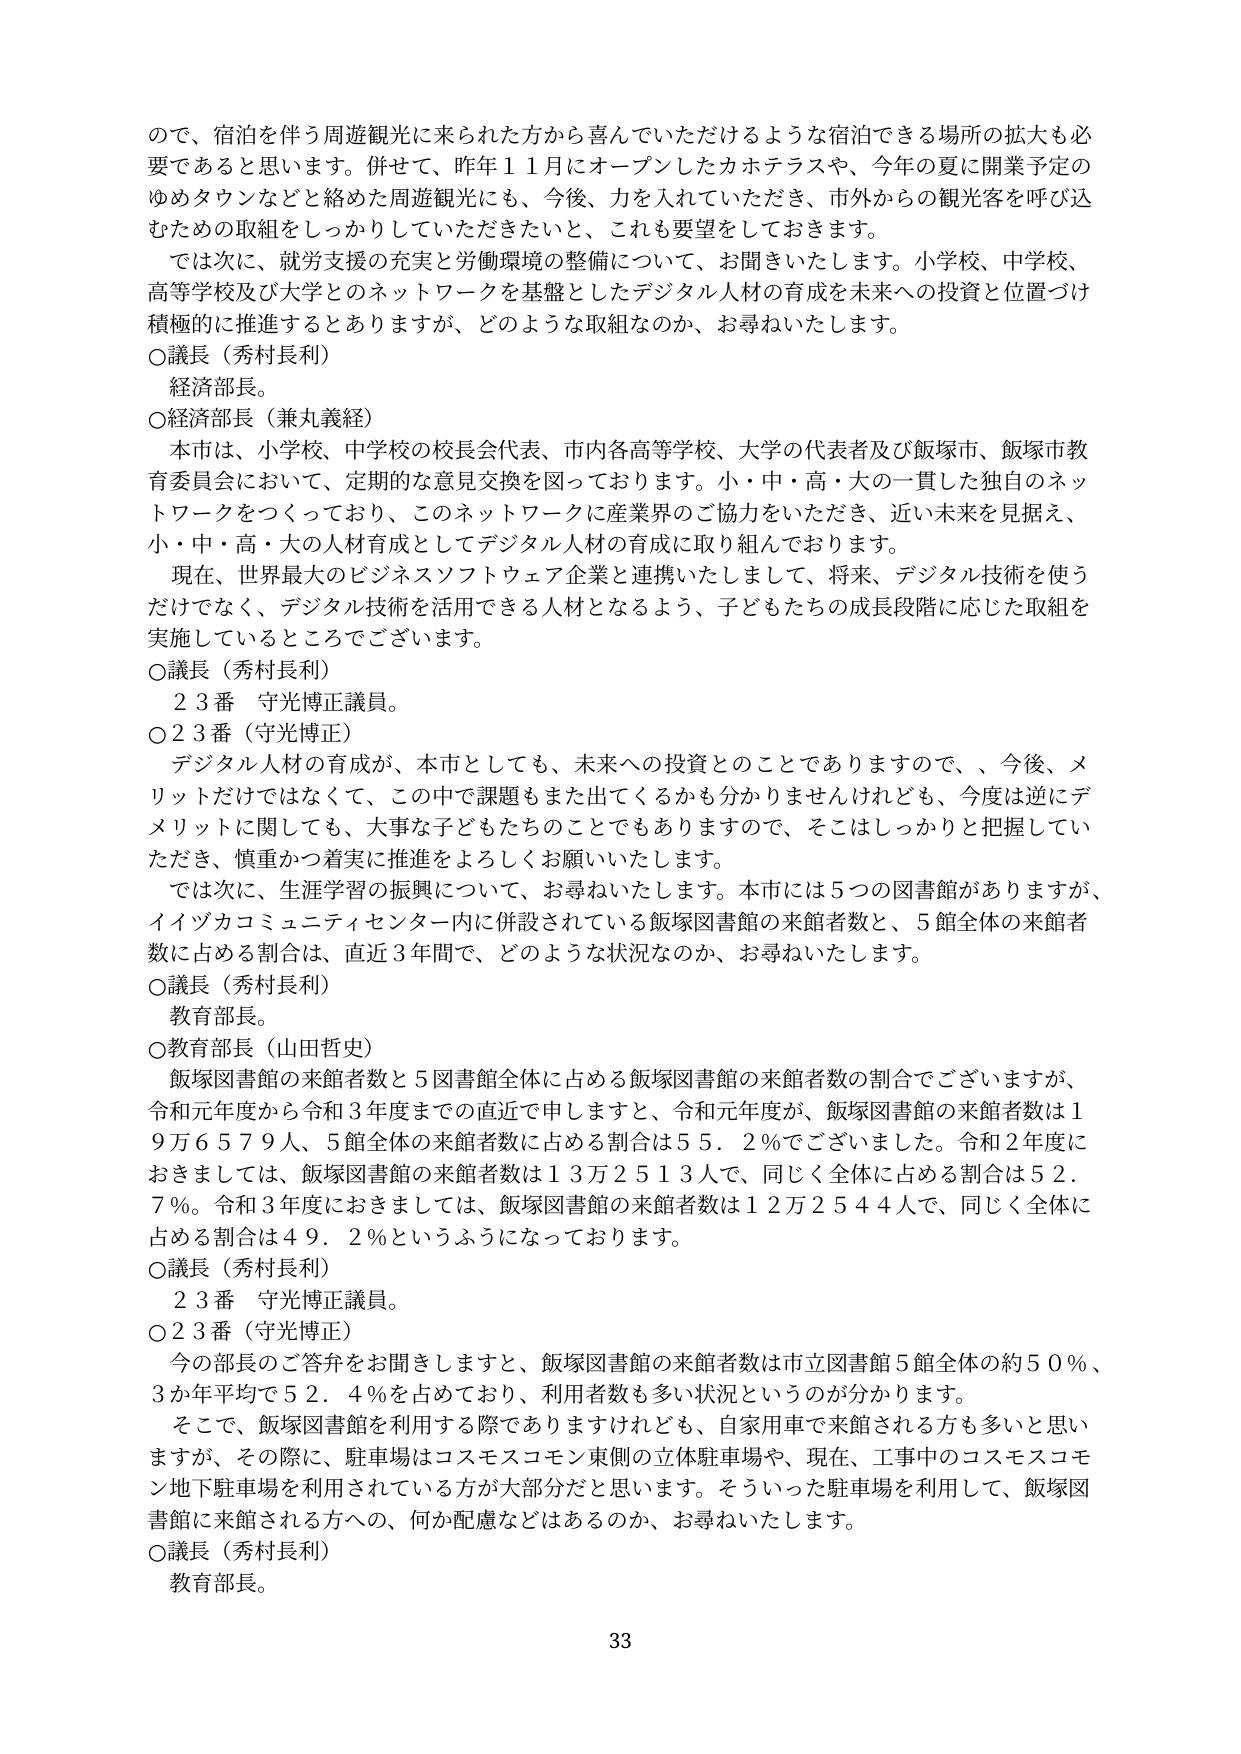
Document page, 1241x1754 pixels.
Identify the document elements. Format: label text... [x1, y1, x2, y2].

text 教育部長。 [148, 999, 1092, 1031]
text 今の部長のご答弁をお聞きしますと、飯塚図書館の来館者数は市立図書館５館全体の約５０％、３か年平均で５２．４％を占めており、利用者数も多い状況というのが分かります。 [148, 1346, 1092, 1409]
text デジタル人材の育成が、本市としても、未来への投資とのことでありますので、、今後、メリットだけではなくて、この中で課題もまた出てくるかも分かりませんけれども、今度は逆にデメリットに関しても、大事な子どもたちのことでもありますので、そこはしっかりと把握していただき、慎重かつ着実に推進をよろしくお願いいたします。 [148, 748, 1092, 873]
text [148, 118, 1092, 244]
text ２３番 守光博正議員。 [148, 1283, 1092, 1314]
text ○２３番（守光博正） [148, 1314, 1092, 1346]
text 本市は、小学校、中学校の校長会代表、市内各高等学校、大学の代表者及び飯塚市、飯塚市教育委員会において、定期的な意見交換を図っております。小・中・高・大の一貫した独自のネットワークをつくっており、このネットワークに産業界のご協力をいただき、近い未来を見据え、小・中・高・大の人材育成としてデジタル人材の育成に取り組んでおります。 [148, 433, 1092, 559]
text 現在、世界最大のビジネスソフトウェア企業と連携いたしまして、将来、デジタル技術を使うだけでなく、デジタル技術を活用できる人材となるよう、子どもたちの成長段階に応じた取組を実施しているところでございます。 [148, 559, 1092, 653]
text 教育部長。 [148, 1566, 1092, 1598]
text ○議長（秀村長利） [148, 1251, 1092, 1283]
text 経済部長。 [148, 370, 1092, 401]
text ２３番 守光博正議員。 [148, 685, 1092, 716]
text ○議長（秀村長利） [148, 338, 1092, 370]
text そこで、飯塚図書館を利用する際でありますけれども、自家用車で来館される方も多いと思いますが、その際に、駐車場はコスモスコモン東側の立体駐車場や、現在、工事中のコスモスコモン地下駐車場を利用されている方が大部分だと思います。そういった駐車場を利用して、飯塚図書館に来館される方への、何か配慮などはあるのか、お尋ねいたします。 [148, 1409, 1092, 1534]
text では次に、生涯学習の振興について、お尋ねいたします。本市には５つの図書館がありますが、イイヅカコミュニティセンター内に併設されている飯塚図書館の来館者数と、５館全体の来館者数に占める割合は、直近３年間で、どのような状況なのか、お尋ねいたします。 [148, 873, 1092, 968]
text ○２３番（守光博正） [148, 716, 1092, 748]
text ○教育部長（山田哲史） [148, 1031, 1092, 1062]
text では次に、就労支援の充実と労働環境の整備について、お聞きいたします。小学校、中学校、高等学校及び大学とのネットワークを基盤としたデジタル人材の育成を未来への投資と位置づけ積極的に推進するとありますが、どのような取組なのか、お尋ねいたします。 [148, 244, 1092, 338]
text ○経済部長（兼丸義経） [148, 401, 1092, 433]
text 飯塚図書館の来館者数と５図書館全体に占める飯塚図書館の来館者数の割合でございますが、令和元年度から令和３年度までの直近で申しますと、令和元年度が、飯塚図書館の来館者数は１９万６５７９人、５館全体の来館者数に占める割合は５５．２％でございました。令和２年度におきましては、飯塚図書館の来館者数は１３万２５１３人で、同じく全体に占める割合は５２．７％。令和３年度におきましては、飯塚図書館の来館者数は１２万２５４４人で、同じく全体に占める割合は４９．２％というふうになっております。 [148, 1062, 1092, 1251]
text ○議長（秀村長利） [148, 653, 1092, 685]
text ○議長（秀村長利） [148, 1534, 1092, 1566]
text ○議長（秀村長利） [148, 968, 1092, 999]
